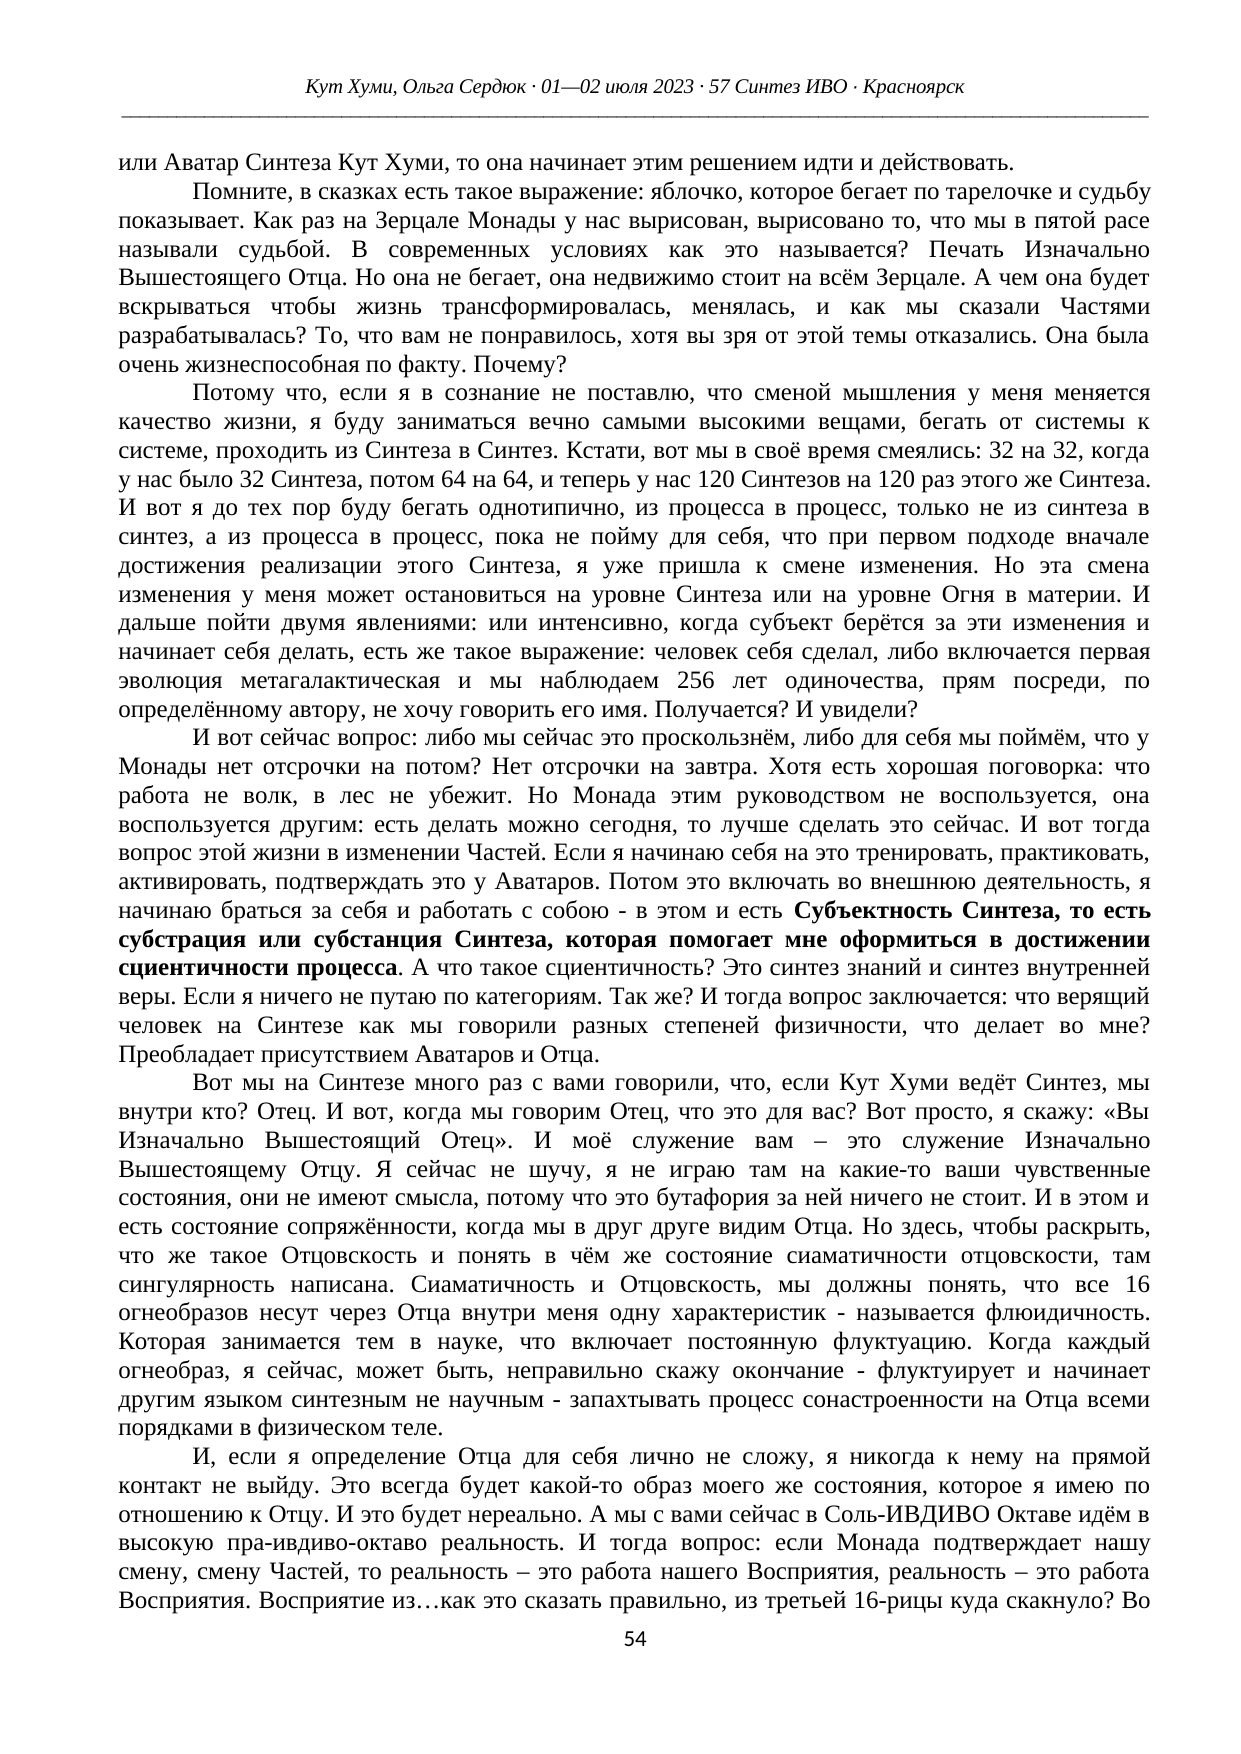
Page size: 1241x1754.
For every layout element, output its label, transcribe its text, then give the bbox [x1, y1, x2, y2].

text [118, 1441, 1152, 1614]
text И вот сейчас вопрос: либо мы сейчас это проскользнём, либо для себя мы поймём, что у Монады нет отсрочки на потом? Нет отсрочки на завтра. Хотя есть хорошая поговорка: что работа не волк, в лес не убежит. Но Монада этим руководством не воспользуется, она воспользуется другим: есть делать можно сегодня, то лучше сделать это сейчас. И вот тогда вопрос этой жизни в изменении Частей. Если я начинаю себя на это тренировать, практиковать, активировать, подтверждать это у Аватаров. Потом это включать во внешнюю деятельность, я начинаю браться за себя и работать с собою - в этом и есть Субъектность Синтеза, то есть субстрация или субстанция Синтеза, которая помогает мне оформиться в достижении сциентичности процесса. А что такое сциентичность? Это синтез знаний и синтез внутренней веры. Если я ничего не путаю по категориям. Так же? И тогда вопрос заключается: что верящий человек на Синтезе как мы говорили разных степеней физичности, что делает во мне? Преобладает присутствием Аватаров и Отца. [118, 722, 1152, 1067]
text Вот мы на Синтезе много раз с вами говорили, что, если Кут Хуми ведёт Синтез, мы внутри кто? Отец. И вот, когда мы говорим Отец, что это для вас? Вот просто, я скажу: «Вы Изначально Вышестоящий Отец». И моё служение вам – это служение Изначально Вышестоящему Отцу. Я сейчас не шучу, я не играю там на какие-то ваши чувственные состояния, они не имеют смысла, потому что это бутафория за ней ничего не стоит. И в этом и есть состояние сопряжённости, когда мы в друг друге видим Отца. Но здесь, чтобы раскрыть, что же такое Отцовскость и понять в чём же состояние сиаматичности отцовскости, там сингулярность написана. Сиаматичность и Отцовскость, мы должны понять, что все 16 огнеобразов несут через Отца внутри меня одну характеристик - называется флюидичность. Которая занимается тем в науке, что включает постоянную флуктуацию. Когда каждый огнеобраз, я сейчас, может быть, неправильно скажу окончание - флуктуирует и начинает другим языком синтезным не научным - запахтывать процесс сонастроенности на Отца всеми порядками в физическом теле. [118, 1067, 1152, 1441]
text Потому что, если я в сознание не поставлю, что сменой мышления у меня меняется качество жизни, я буду заниматься вечно самыми высокими вещами, бегать от системы к системе, проходить из Синтеза в Синтез. Кстати, вот мы в своё время смеялись: 32 на 32, когда у нас было 32 Синтеза, потом 64 на 64, и теперь у нас 120 Синтезов на 120 раз этого же Синтеза. И вот я до тех пор буду бегать однотипично, из процесса в процесс, только не из синтеза в синтез, а из процесса в процесс, пока не пойму для себя, что при первом подходе вначале достижения реализации этого Синтеза, я уже пришла к смене изменения. Но эта смена изменения у меня может остановиться на уровне Синтеза или на уровне Огня в материи. И дальше пойти двумя явлениями: или интенсивно, когда субъект берётся за эти изменения и начинает себя делать, есть же такое выражение: человек себя сделал, либо включается первая эволюция метагалактическая и мы наблюдаем 256 лет одиночества, прям посреди, по определённому автору, не хочу говорить его имя. Получается? И увидели? [118, 377, 1152, 722]
text Помните, в сказках есть такое выражение: яблочко, которое бегает по тарелочке и судьбу показывает. Как раз на Зерцале Монады у нас вырисован, вырисовано то, что мы в пятой расе называли судьбой. В современных условиях как это называется? Печать Изначально Вышестоящего Отца. Но она не бегает, она недвижимо стоит на всём Зерцале. А чем она будет вскрываться чтобы жизнь трансформировалась, менялась, и как мы сказали Частями разрабатывалась? То, что вам не понравилось, хотя вы зря от этой темы отказались. Она была очень жизнеспособная по факту. Почему? [118, 176, 1152, 377]
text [118, 147, 1152, 176]
